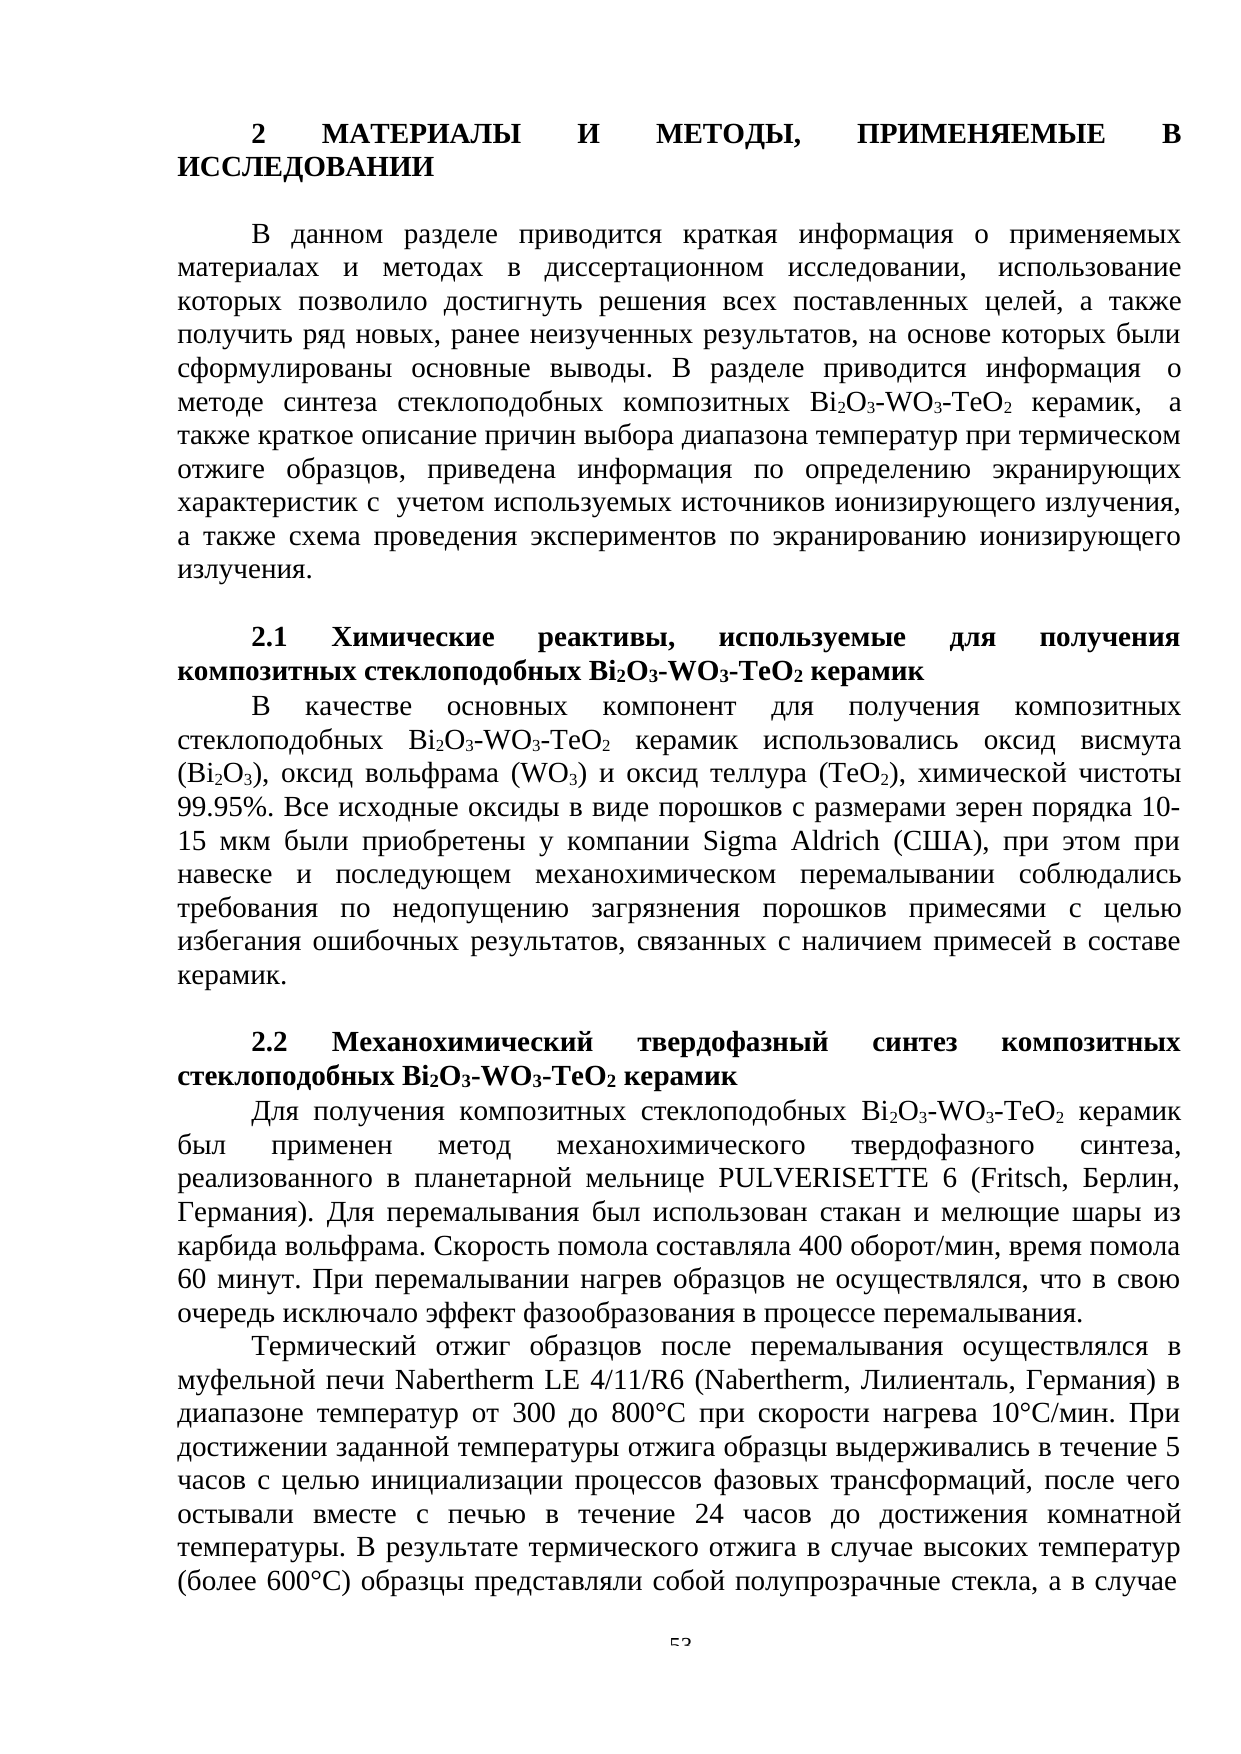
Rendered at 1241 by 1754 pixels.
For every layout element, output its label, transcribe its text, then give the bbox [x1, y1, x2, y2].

text В качестве основных компонент для получения композитных стеклоподобных Bi2O3-WO3-TeO2 керамик использовались оксид висмута (Bi2O3), оксид вольфрама (WO3) и оксид теллура (TeO2), химической чистоты 99.95%. Все исходные оксиды в виде порошков с размерами зерен порядка 10- 15 мкм были приобретены у компании Sigma Aldrich (США), при этом при навеске и последующем механохимическом перемалывании соблюдались требования по недопущению загрязнения порошков примесями с целью избегания ошибочных результатов, связанных с наличием примесей в составе керамик. [177, 688, 1182, 990]
text Термический отжиг образцов после перемалывания осуществлялся в муфельной печи Nabertherm LE 4/11/R6 (Nabertherm, Лилиенталь, Германия) в диапазоне температур от 300 до 800°С при скорости нагрева 10°С/мин. При достижении заданной температуры отжига образцы выдерживались в течение 5 часов с целью инициализации процессов фазовых трансформаций, после чего остывали вместе с печью в течение 24 часов до достижения комнатной температуры. В результате термического отжига в случае высоких температур (более 600°С) образцы представляли собой полупрозрачные стекла, а в случае [177, 1328, 1181, 1597]
text В данном разделе приводится краткая информация о применяемых материалах и методах в диссертационном исследовании, использование которых позволило достигнуть решения всех поставленных целей, а также получить ряд новых, ранее неизученных результатов, на основе которых были сформулированы основные выводы. В разделе приводится информация о методе синтеза стеклоподобных композитных Bi2O3-WO3-TeO2 керамик, а также краткое описание причин выбора диапазона температур при термическом отжиге образцов, приведена информация по определению экранирующих характеристик с учетом используемых источников ионизирующего излучения, а также схема проведения экспериментов по экранированию ионизирующего излучения. [177, 216, 1182, 585]
subtitle Механохимический твердофазный синтез композитных стеклоподобных Bi2O3-WO3-TeO2 керамик [177, 1024, 1181, 1093]
subtitle Химические реактивы, используемые для получения композитных стеклоподобных Bi2O3-WO3-TeO2 керамик [177, 619, 1180, 688]
text Для получения композитных стеклоподобных Bi2O3-WO3-TeO2 керамик был применен метод механохимического твердофазного синтеза, реализованного в планетарной мельнице PULVERISETTE 6 (Fritsch, Берлин, Германия). Для перемалывания был использован стакан и мелющие шары из карбида вольфрама. Скорость помола составляла 400 оборот/мин, время помола 60 минут. При перемалывании нагрев образцов не осуществлялся, что в свою очередь исключало эффект фазообразования в процессе перемалывания. [177, 1093, 1181, 1328]
subtitle МАТЕРИАЛЫ И МЕТОДЫ, ПРИМЕНЯЕМЫЕ В ИССЛЕДОВАНИИ [177, 116, 1181, 183]
